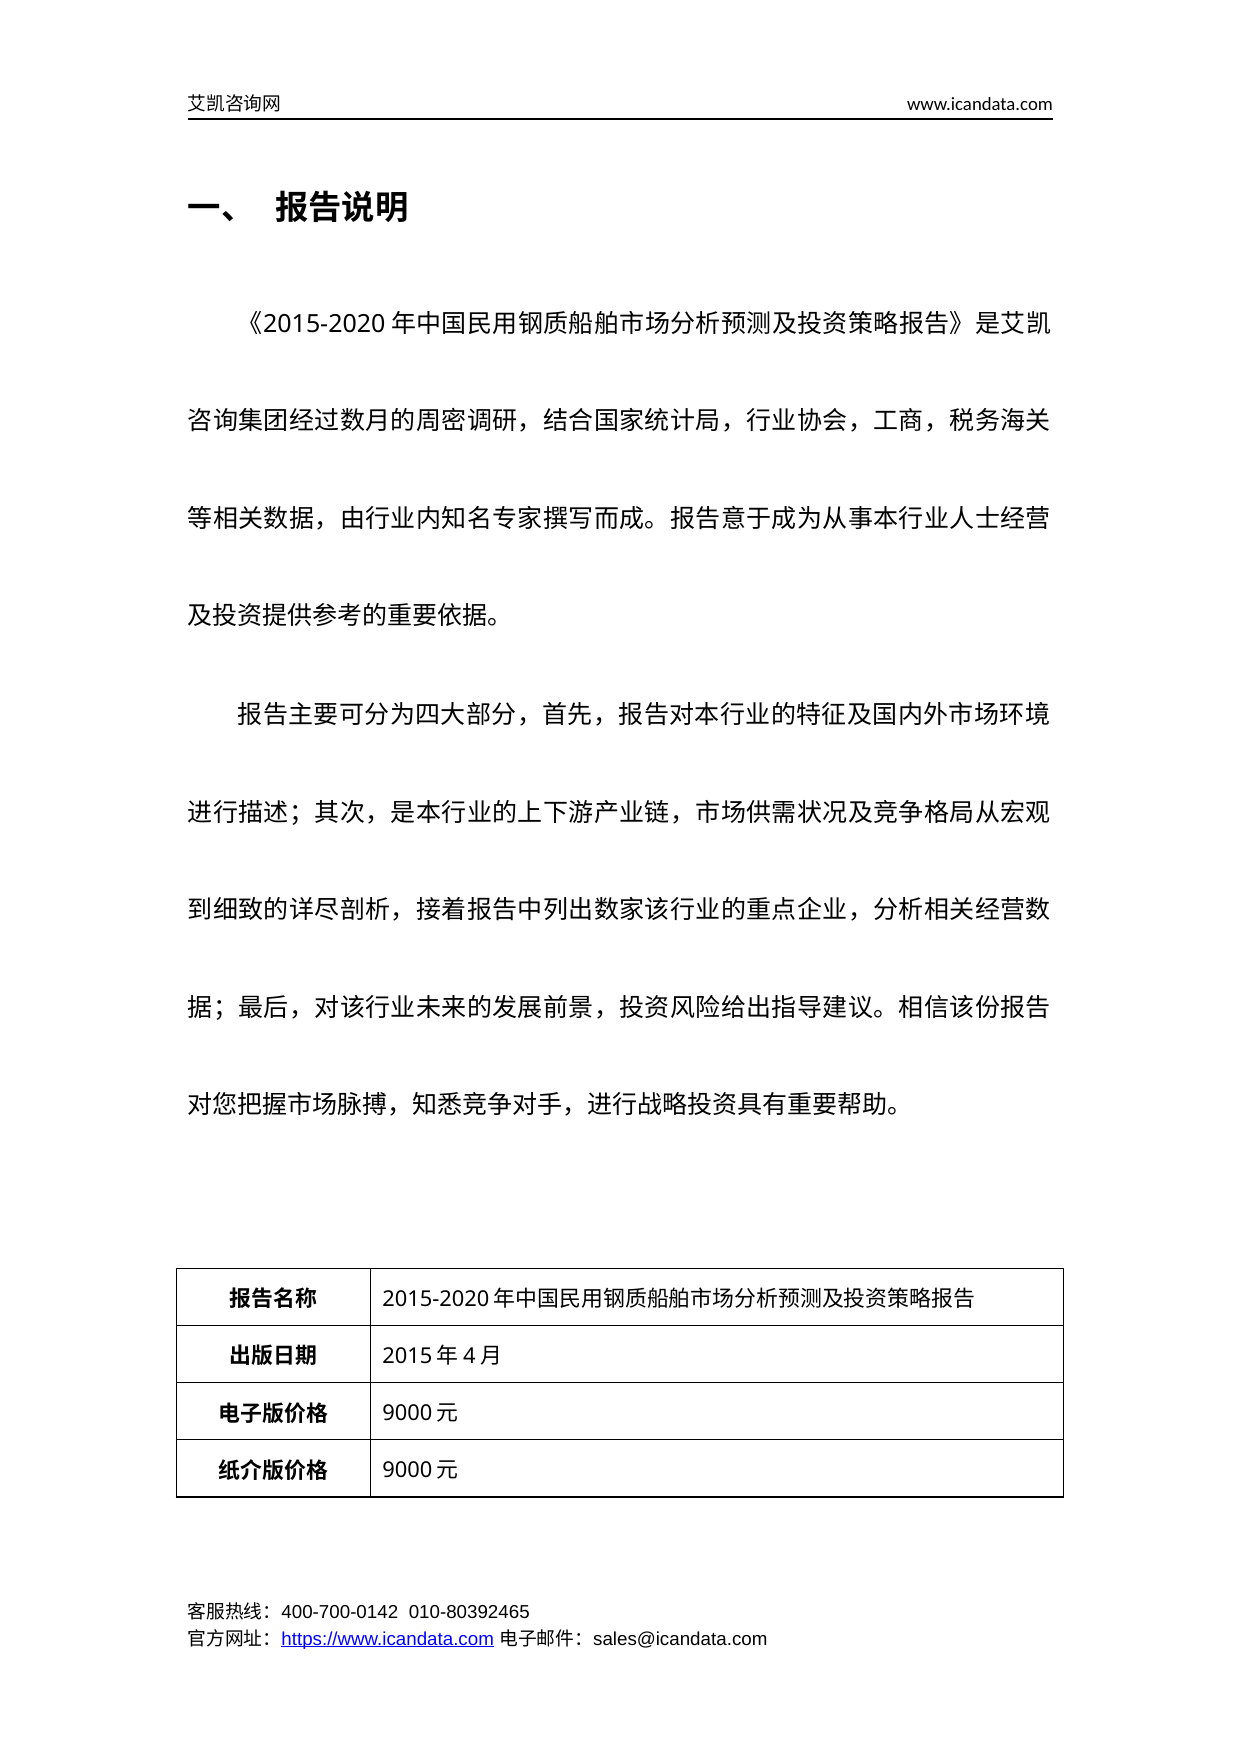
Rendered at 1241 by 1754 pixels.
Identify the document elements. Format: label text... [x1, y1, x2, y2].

subtitle 报告说明 [187, 172, 1053, 237]
text 报告主要可分为四大部分，首先，报告对本行业的特征及国内外市场环境进行描述；其次，是本行业的上下游产业链，市场供需状况及竞争格局从宏观到细致的详尽剖析，接着报告中列出数家该行业的重点企业，分析相关经营数据；最后，对该行业未来的发展前景，投资风险给出指导建议。相信该份报告对您把握市场脉搏，知悉竞争对手，进行战略投资具有重要帮助。 [187, 681, 1053, 1136]
table_cell 9000元 [371, 1383, 1063, 1439]
table_cell 9000元 [371, 1440, 1063, 1496]
table_cell 出版日期 [177, 1326, 370, 1382]
table_cell 纸介版价格 [177, 1440, 370, 1496]
table_header 2015-2020年中国民用钢质船舶市场分析预测及投资策略报告 [371, 1269, 1063, 1325]
table_header 报告名称 [177, 1269, 370, 1325]
table_cell 电子版价格 [177, 1383, 370, 1439]
table_cell 2015年4月 [371, 1326, 1063, 1382]
text 《2015-2020年中国民用钢质船舶市场分析预测及投资策略报告》是艾凯咨询集团经过数月的周密调研，结合国家统计局，行业协会，工商，税务海关等相关数据，由行业内知名专家撰写而成。报告意于成为从事本行业人士经营及投资提供参考的重要依据。 [187, 289, 1053, 646]
